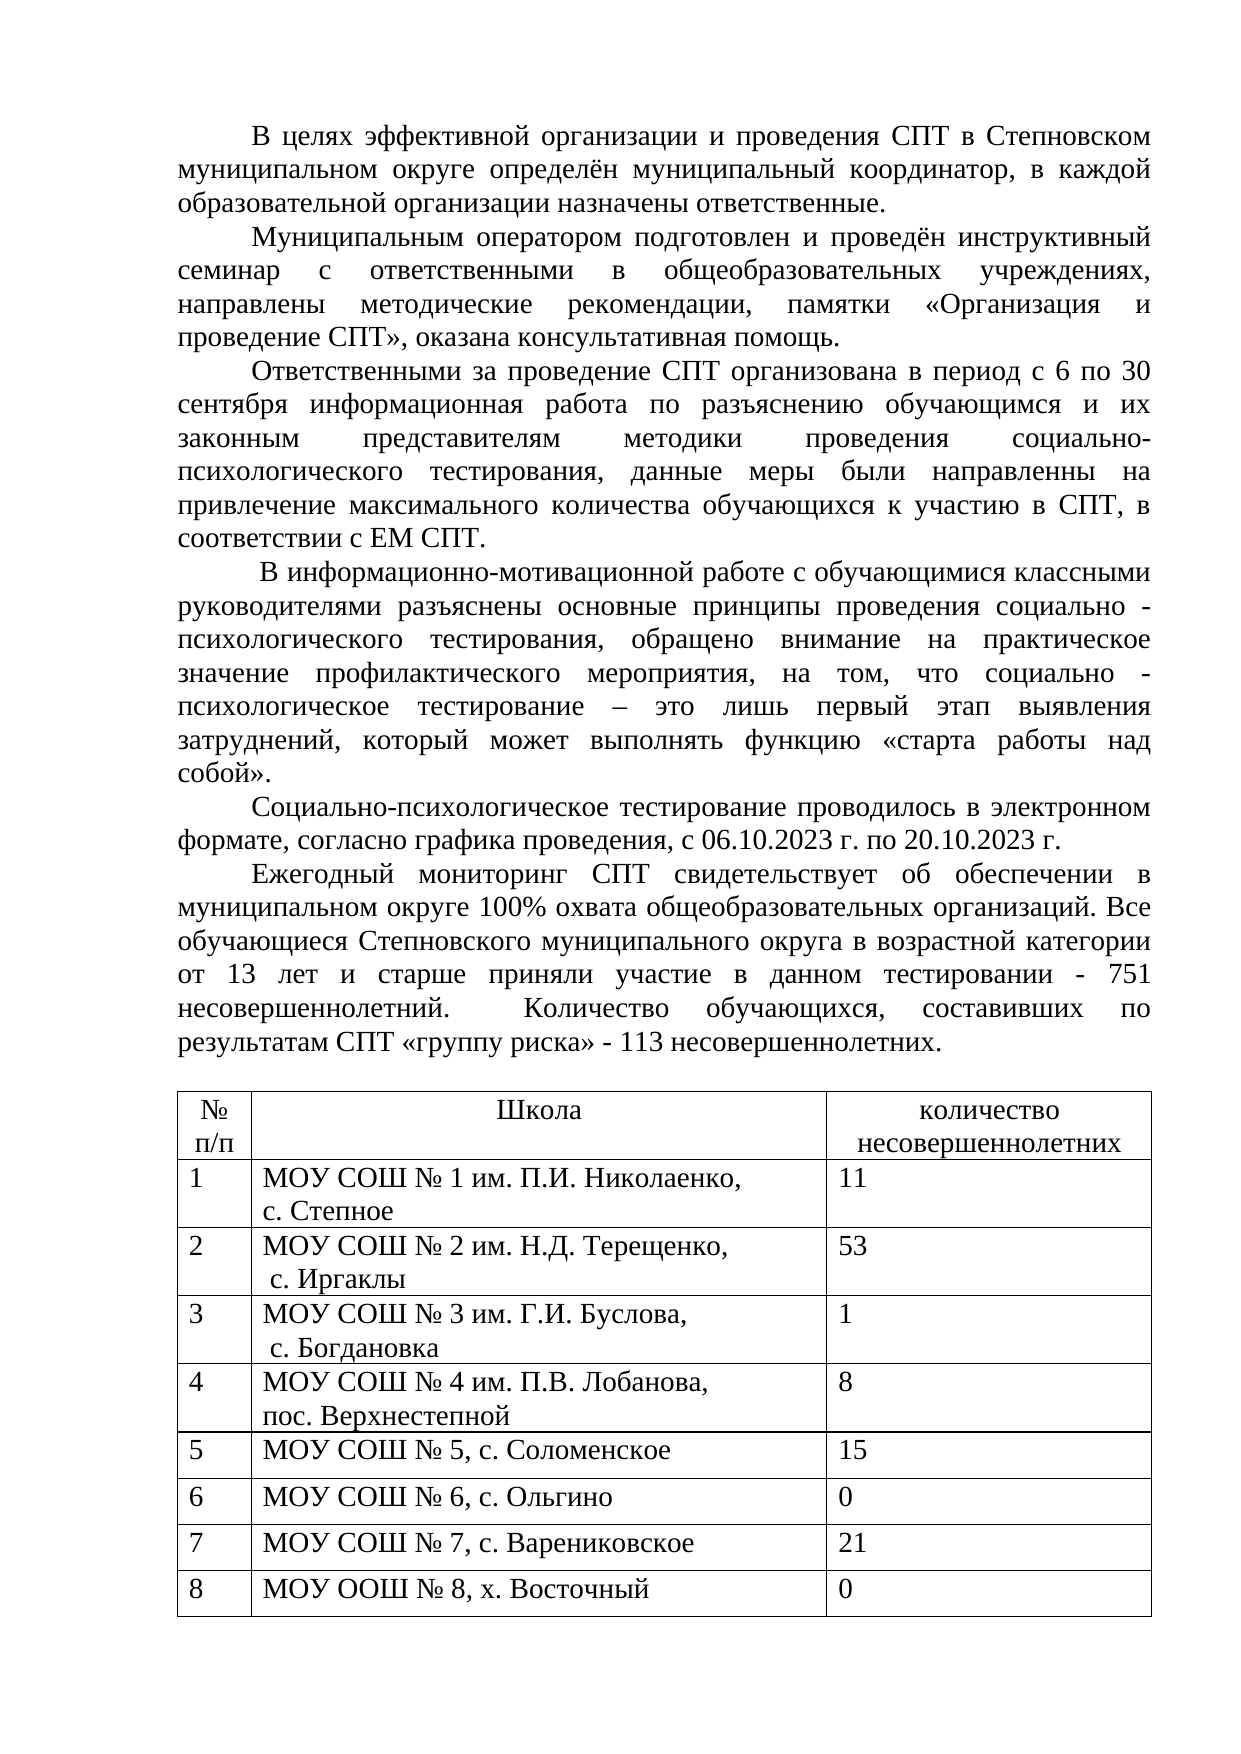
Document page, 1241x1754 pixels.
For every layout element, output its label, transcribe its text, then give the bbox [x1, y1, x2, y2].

table_cell 53 [827, 1228, 1151, 1295]
table_cell МОУ ООШ № 8, х. Восточный [252, 1571, 826, 1616]
table_cell 7 [178, 1525, 251, 1570]
text Ежегодный мониторинг СПТ свидетельствует об обеспечении в муниципальном округе 100% охвата общеобразовательных организаций. Все обучающиеся Степновского муниципального округа в возрастной категории от 13 лет и старше приняли участие в данном тестировании - 751 несовершеннолетний. Количество обучающихся, составивших по результатам СПТ «группу риска» - 113 несовершеннолетних. [177, 856, 1152, 1057]
table_cell 6 [178, 1479, 251, 1524]
table_cell МОУ СОШ № 4 им. П.В. Лобанова, пос. Верхнестепной [252, 1364, 826, 1431]
table_cell 1 [178, 1160, 251, 1227]
table_cell 0 [827, 1479, 1151, 1524]
text Муниципальным оператором подготовлен и проведён инструктивный семинар с ответственными в общеобразовательных учреждениях, направлены методические рекомендации, памятки «Организация и проведение СПТ», оказана консультативная помощь. [177, 219, 1152, 353]
table_cell МОУ СОШ № 6, с. Ольгино [252, 1479, 826, 1524]
table_header количество несовершеннолетних [827, 1092, 1151, 1159]
table_cell МОУ СОШ № 7, с. Варениковское [252, 1525, 826, 1570]
table_cell МОУ СОШ № 2 им. Н.Д. Терещенко, с. Иргаклы [252, 1228, 826, 1295]
table_cell 2 [178, 1228, 251, 1295]
text В информационно-мотивационной работе с обучающимися классными руководителями разъяснены основные принципы проведения социально - психологического тестирования, обращено внимание на практическое значение профилактического мероприятия, на том, что социально - психологическое тестирование – это лишь первый этап выявления затруднений, который может выполнять функцию «старта работы над собой». [177, 554, 1152, 789]
table_header № п/п [178, 1092, 251, 1159]
table_cell МОУ СОШ № 3 им. Г.И. Буслова, с. Богдановка [252, 1296, 826, 1363]
table_cell 3 [178, 1296, 251, 1363]
table_cell 0 [827, 1571, 1151, 1616]
table_cell 8 [827, 1364, 1151, 1431]
text Ответственными за проведение СПТ организована в период с 6 по 30 сентября информационная работа по разъяснению обучающимся и их законным представителям методики проведения социально- психологического тестирования, данные меры были направленны на привлечение максимального количества обучающихся к участию в СПТ, в соответствии с ЕМ СПТ. [177, 353, 1152, 554]
table_cell МОУ СОШ № 5, с. Соломенское [252, 1433, 826, 1478]
table_cell МОУ СОШ № 1 им. П.И. Николаенко, с. Степное [252, 1160, 826, 1227]
table_header Школа [252, 1092, 826, 1159]
table_cell 4 [178, 1364, 251, 1431]
table_cell 1 [827, 1296, 1151, 1363]
text Социально-психологическое тестирование проводилось в электронном формате, согласно графика проведения, с 06.10.2023 г. по 20.10.2023 г. [177, 789, 1152, 856]
table_cell 11 [827, 1160, 1151, 1227]
table_cell 8 [178, 1571, 251, 1616]
table_cell 15 [827, 1433, 1151, 1478]
table_cell 5 [178, 1433, 251, 1478]
text В целях эффективной организации и проведения СПТ в Степновском муниципальном округе определён муниципальный координатор, в каждой образовательной организации назначены ответственные. [177, 118, 1152, 219]
table_cell 21 [827, 1525, 1151, 1570]
